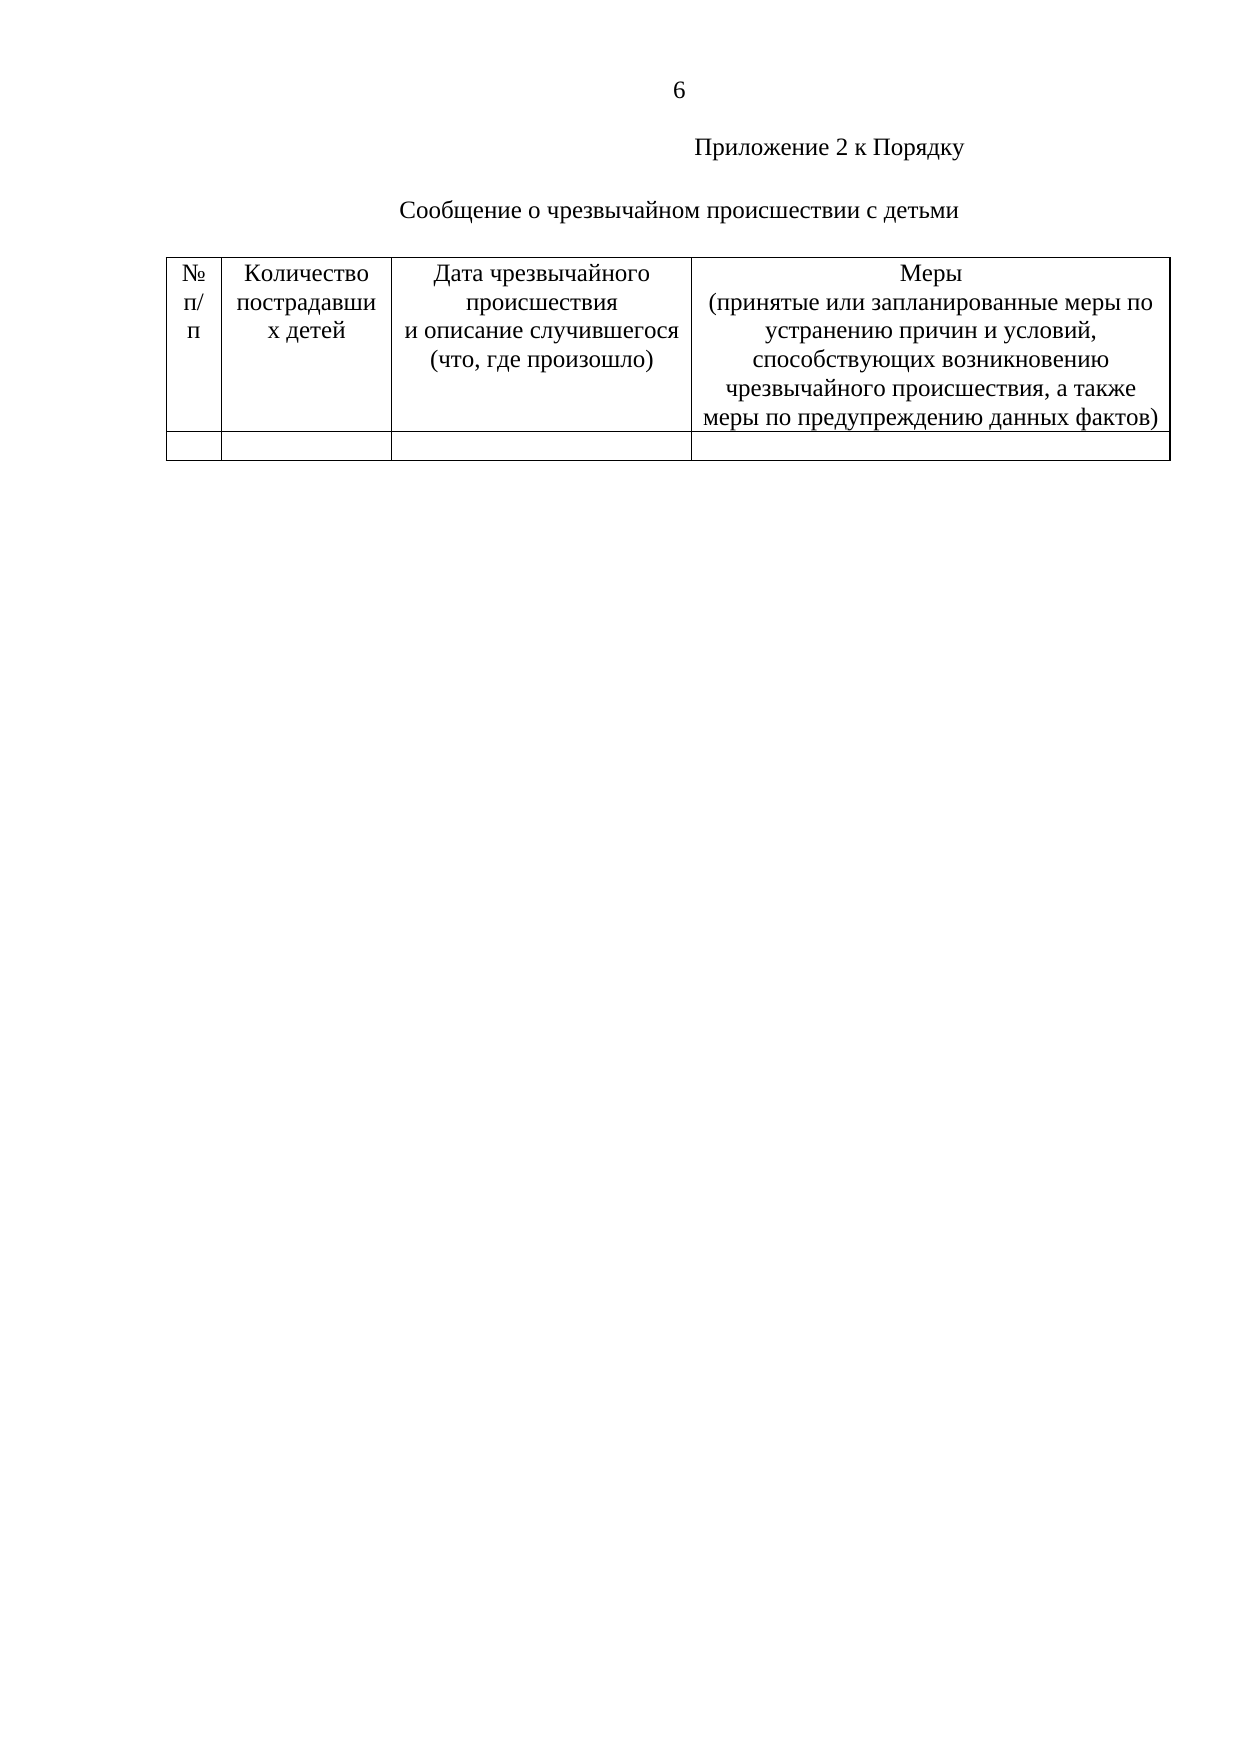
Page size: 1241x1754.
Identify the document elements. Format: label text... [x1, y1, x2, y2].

text Приложение 2 к Порядку [694, 132, 1181, 161]
table_cell [692, 432, 1169, 460]
table_header Дата чрезвычайного происшествия и описание случившегося (что, где произошло) [392, 258, 691, 431]
table_cell [167, 432, 221, 460]
table_cell [222, 432, 391, 460]
table_header Количество пострадавших детей [222, 258, 391, 431]
table_cell [392, 432, 691, 460]
table_header № п/п [167, 258, 221, 431]
text Сообщение о чрезвычайном происшествии с детьми [177, 195, 1181, 223]
table_header Меры (принятые или запланированные меры по устранению причин и условий, способствующих возникновению чрезвычайного происшествия, а также меры по предупреждению данных фактов) [692, 258, 1169, 431]
